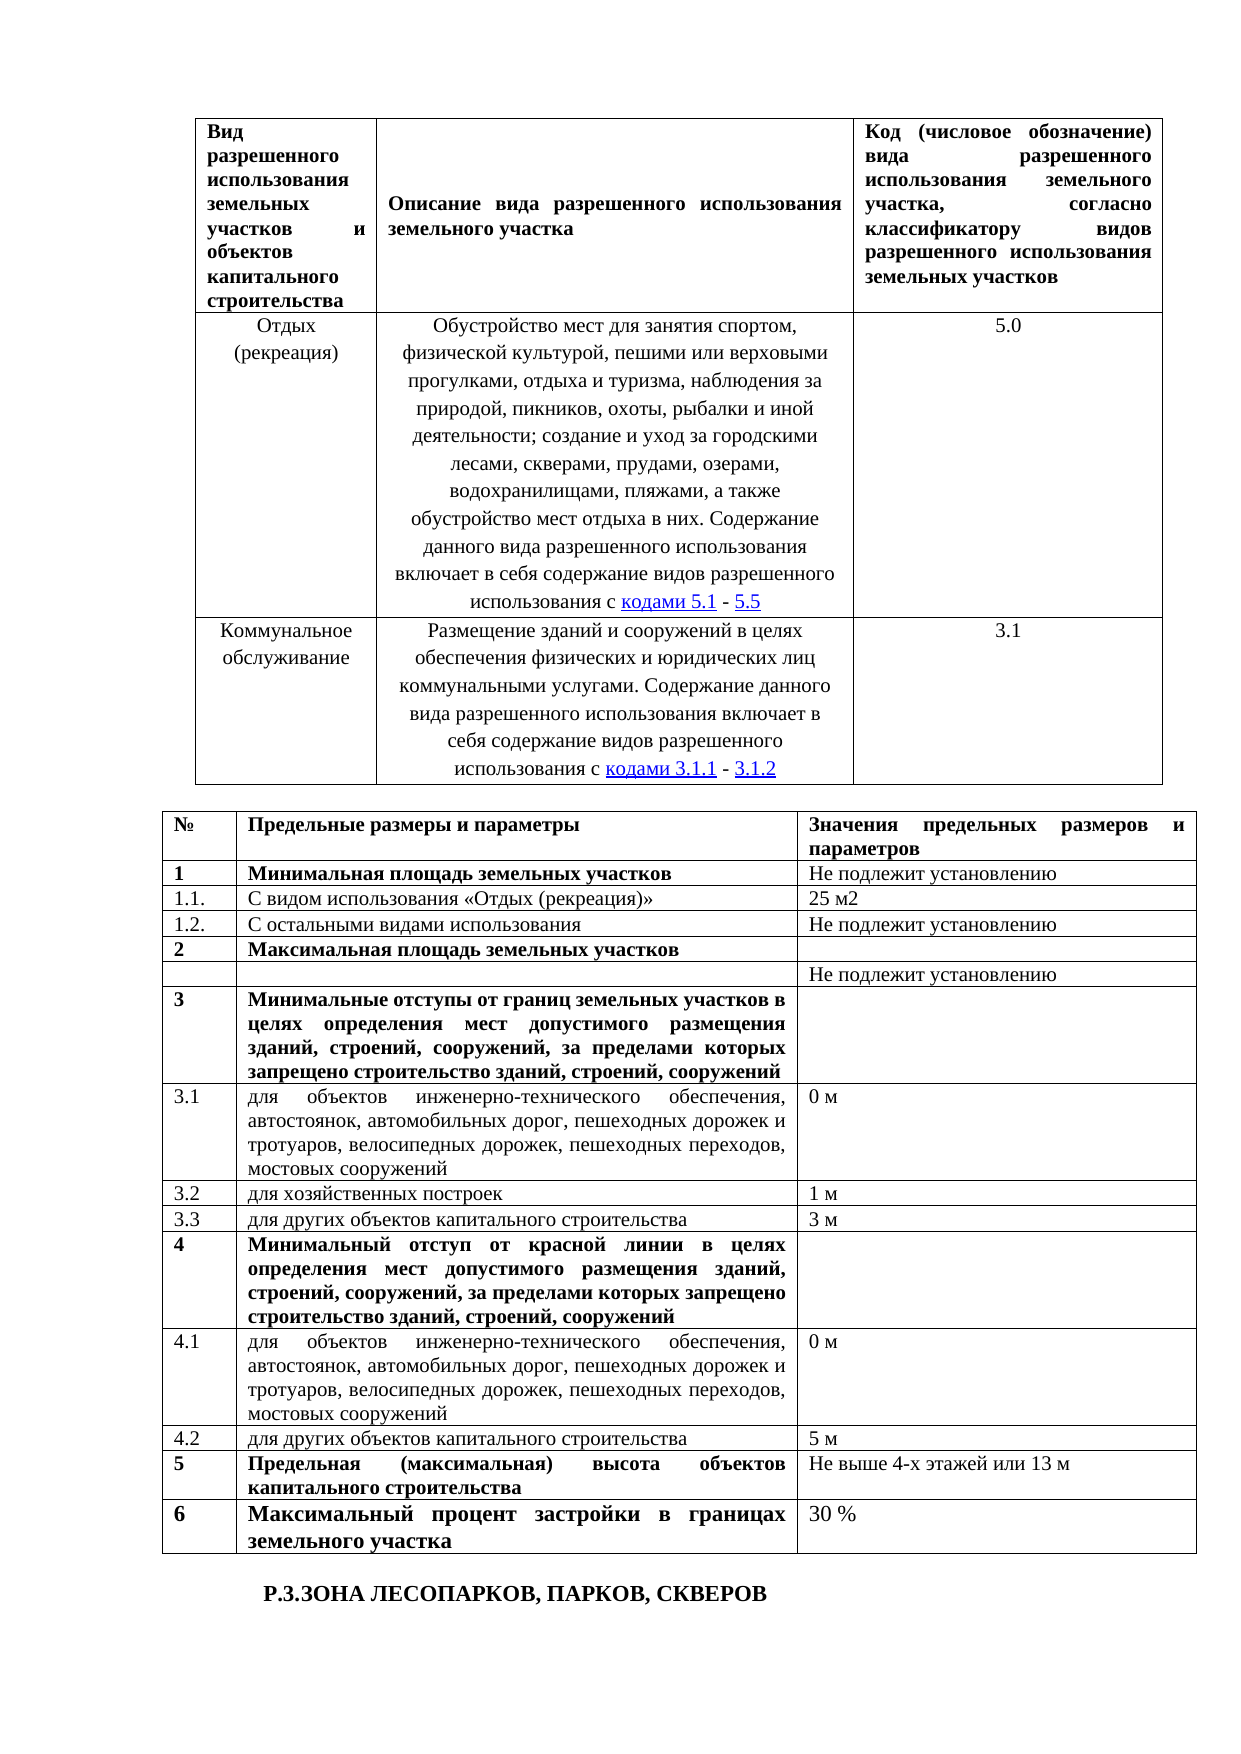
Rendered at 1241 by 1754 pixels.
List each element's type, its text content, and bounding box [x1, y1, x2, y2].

table_cell [798, 1232, 1196, 1328]
table_cell Не подлежит установлению [798, 861, 1196, 885]
table_cell 3.3 [163, 1206, 236, 1231]
table_cell 5 [163, 1451, 236, 1499]
table_cell 3 [163, 987, 236, 1083]
table_cell 3.1 [854, 618, 1162, 784]
table_cell 1.1. [163, 886, 236, 910]
table_cell [798, 1426, 1196, 1450]
table_cell С видом использования «Отдых (рекреация)» [237, 886, 797, 910]
table_cell [798, 937, 1196, 961]
table_cell [798, 1206, 1196, 1231]
table_header № [163, 812, 236, 860]
table_cell Коммунальное обслуживание [196, 618, 376, 784]
table_cell для объектов инженерно-технического обеспечения, автостоянок, автомобильных дорог, пешеходных дорожек и тротуаров, велосипедных дорожек, пешеходных переходов, мостовых сооружений [237, 1329, 797, 1425]
table_cell Не подлежит установлению [798, 911, 1196, 936]
table_cell для объектов инженерно-технического обеспечения, автостоянок, автомобильных дорог, пешеходных дорожек и тротуаров, велосипедных дорожек, пешеходных переходов, мостовых сооружений [237, 1084, 797, 1180]
table_header Код (числовое обозначение) вида разрешенного использования земельного участка, согласно классификатору видов разрешенного использования земельных участков [854, 119, 1162, 312]
table_header Значения предельных размеров и параметров [798, 812, 1196, 860]
table_cell Максимальная площадь земельных участков [237, 937, 797, 961]
table_cell [163, 962, 236, 986]
table_cell 1.2. [163, 911, 236, 936]
text Р.3. ЗОНА ЛЕСОПАРКОВ, ПАРКОВ, СКВЕРОВ [207, 1581, 1152, 1607]
table_cell 2 [163, 937, 236, 961]
table_cell 1 [163, 861, 236, 885]
table_cell Обустройство мест для занятия спортом, физической культурой, пешими или верховыми прогулками, отдыха и туризма, наблюдения за природой, пикников, охоты, рыбалки и иной деятельности; создание и уход за городскими лесами, скверами, прудами, озерами, водохранилищами, пляжами, а также обустройство мест отдыха в них. Содержание данного вида разрешенного использования включает в себя содержание видов разрешенного использования с кодами 5.1 - 5.5 [377, 313, 853, 617]
table_header Предельные размеры и параметры [237, 812, 797, 860]
table_cell Минимальные отступы от границ земельных участков в целях определения мест допустимого размещения зданий, строений, сооружений, за пределами которых запрещено строительство зданий, строений, сооружений [237, 987, 797, 1083]
table_cell 30 % [798, 1500, 1196, 1553]
table_cell 6 [163, 1500, 236, 1553]
table_cell Максимальный процент застройки в границах земельного участка [237, 1500, 797, 1553]
table_cell для хозяйственных построек [237, 1181, 797, 1205]
table_cell 4 [163, 1232, 236, 1328]
table_cell Отдых (рекреация) [196, 313, 376, 617]
table_cell [798, 1084, 1196, 1180]
table_header Вид разрешенного использования земельных участков и объектов капитального строительства [196, 119, 376, 312]
table_cell [237, 962, 797, 986]
table_cell 25 м2 [798, 886, 1196, 910]
table_cell Не выше 4-х этажей или [798, 1451, 1196, 1499]
table_cell С остальными видами использования [237, 911, 797, 936]
table_cell [798, 1329, 1196, 1425]
table_cell для других объектов капитального строительства [237, 1206, 797, 1231]
table_cell Не подлежит установлению [798, 962, 1196, 986]
table_cell для других объектов капитального строительства [237, 1426, 797, 1450]
table_cell Размещение зданий и сооружений в целях обеспечения физических и юридических лиц коммунальными услугами. Содержание данного вида разрешенного использования включает в себя содержание видов разрешенного использования с кодами 3.1.1 - 3.1.2 [377, 618, 853, 784]
table_cell Минимальный отступ от красной линии в целях определения мест допустимого размещения зданий, строений, сооружений, за пределами которых запрещено строительство зданий, строений, сооружений [237, 1232, 797, 1328]
table_cell [798, 1181, 1196, 1205]
table_cell Минимальная площадь земельных участков [237, 861, 797, 885]
table_cell 3.1 [163, 1084, 236, 1180]
table_cell 3.2 [163, 1181, 236, 1205]
table_cell Предельная (максимальная) высота объектов капитального строительства [237, 1451, 797, 1499]
table_header Описание вида разрешенного использования земельного участка [377, 119, 853, 312]
table_cell [798, 987, 1196, 1083]
table_cell 5.0 [854, 313, 1162, 617]
table_cell 4.2 [163, 1426, 236, 1450]
table_cell 4.1 [163, 1329, 236, 1425]
